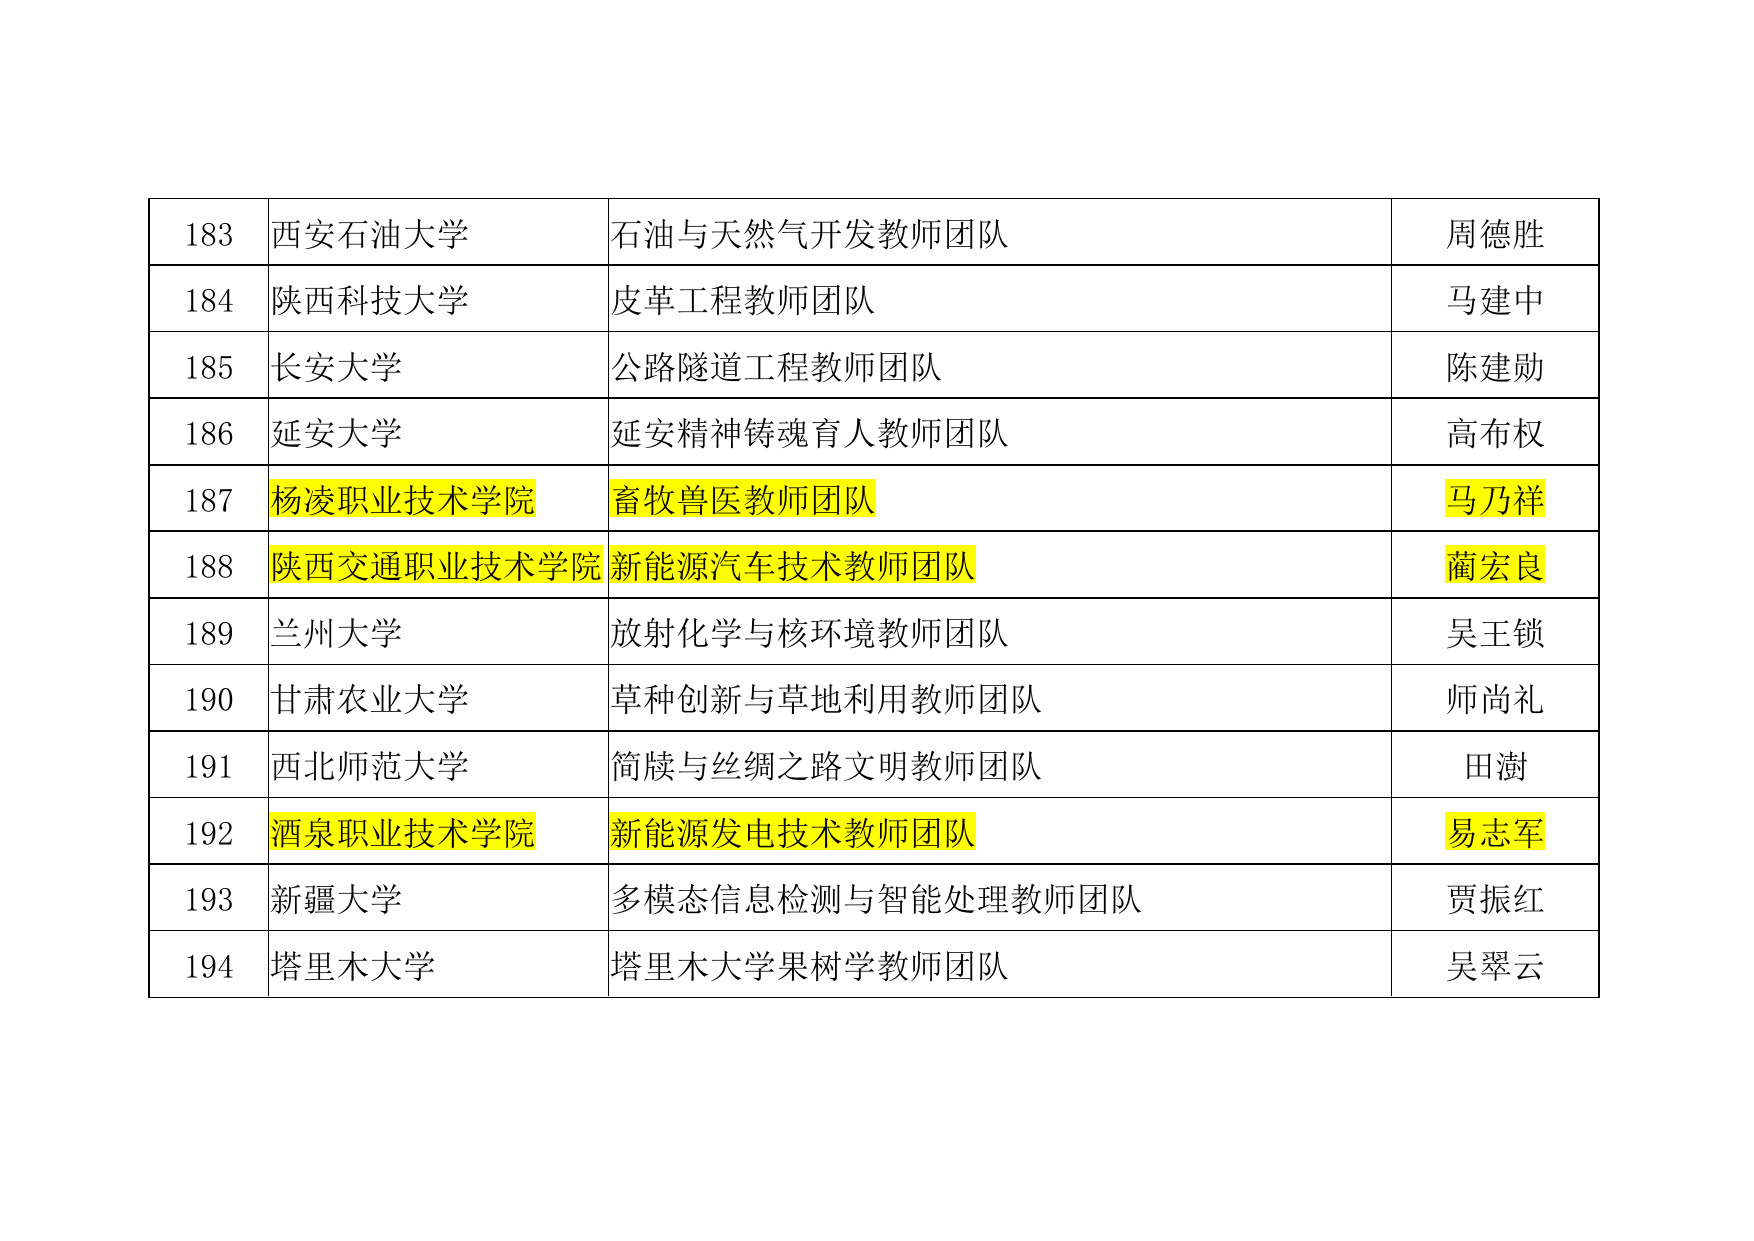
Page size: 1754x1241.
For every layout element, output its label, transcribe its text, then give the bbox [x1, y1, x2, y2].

table_cell 陕西科技大学 [269, 266, 608, 331]
table_cell 187 [150, 466, 268, 530]
table_cell 陈建勋 [1392, 332, 1598, 397]
table_cell 新能源发电技术教师团队 [609, 798, 1391, 863]
table_cell 新疆大学 [269, 865, 608, 930]
table_cell 192 [150, 798, 268, 863]
table_cell 延安精神铸魂育人教师团队 [609, 399, 1391, 464]
table_cell 公路隧道工程教师团队 [609, 332, 1391, 397]
table_cell 185 [150, 332, 268, 397]
table_cell 贾振红 [1392, 865, 1598, 930]
table_cell 西安石油大学 [269, 199, 608, 264]
table_cell 石油与天然气开发教师团队 [609, 199, 1391, 264]
table_cell 长安大学 [269, 332, 608, 397]
table_cell 190 [150, 665, 268, 730]
table_cell 188 [150, 532, 268, 597]
table_cell 多模态信息检测与智能处理教师团队 [609, 865, 1391, 930]
table_cell 陕西交通职业技术学院 [269, 532, 608, 597]
table_cell 简牍与丝绸之路文明教师团队 [609, 732, 1391, 797]
table_cell 杨凌职业技术学院 [269, 466, 608, 530]
table_cell 184 [150, 266, 268, 331]
table_cell 师尚礼 [1392, 665, 1598, 730]
table_cell 193 [150, 865, 268, 930]
table_cell 易志军 [1392, 798, 1598, 863]
table_cell 183 [150, 199, 268, 264]
table_cell 塔里木大学果树学教师团队 [609, 931, 1391, 996]
table_cell 马建中 [1392, 266, 1598, 331]
table_cell 甘肃农业大学 [269, 665, 608, 730]
table_cell 191 [150, 732, 268, 797]
table_cell 兰州大学 [269, 599, 608, 663]
table_cell 畜牧兽医教师团队 [609, 466, 1391, 530]
table_cell 田澍 [1392, 732, 1598, 797]
table_cell 皮革工程教师团队 [609, 266, 1391, 331]
table_cell 酒泉职业技术学院 [269, 798, 608, 863]
table_cell 186 [150, 399, 268, 464]
table_cell 延安大学 [269, 399, 608, 464]
table_cell 194 [150, 931, 268, 996]
table_cell 吴翠云 [1392, 931, 1598, 996]
table_cell 塔里木大学 [269, 931, 608, 996]
table_cell 吴王锁 [1392, 599, 1598, 663]
table_cell 新能源汽车技术教师团队 [609, 532, 1391, 597]
table_cell 西北师范大学 [269, 732, 608, 797]
table_cell 蔺宏良 [1392, 532, 1598, 597]
table_cell 189 [150, 599, 268, 663]
table_cell 放射化学与核环境教师团队 [609, 599, 1391, 663]
table_cell 周德胜 [1392, 199, 1598, 264]
table_cell 马乃祥 [1392, 466, 1598, 530]
table_cell 高布权 [1392, 399, 1598, 464]
table_cell 草种创新与草地利用教师团队 [609, 665, 1391, 730]
